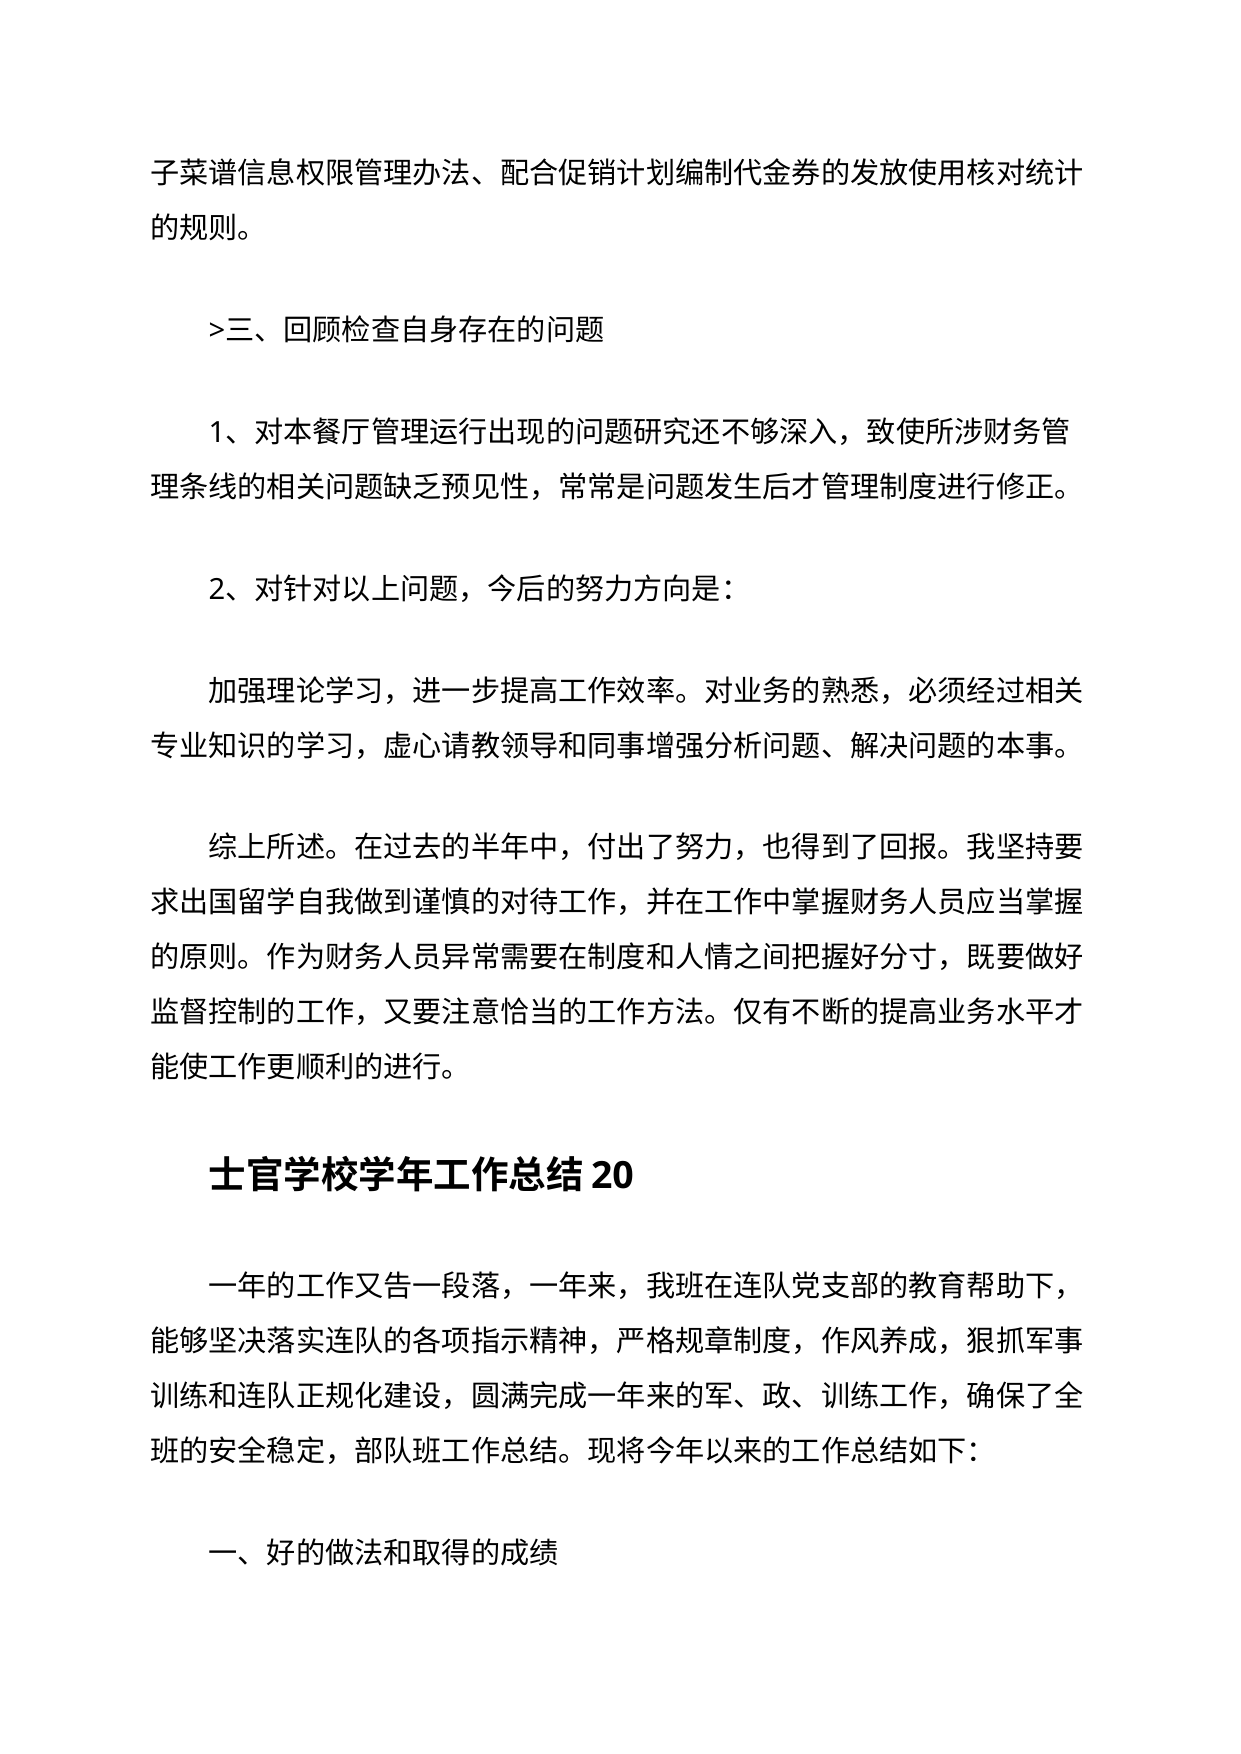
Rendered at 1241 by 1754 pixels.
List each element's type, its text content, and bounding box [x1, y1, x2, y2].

text 1、对本餐厅管理运行出现的问题研究还不够深入，致使所涉财务管理条线的相关问题缺乏预见性，常常是问题发生后才管理制度进行修正。 [150, 409, 1090, 506]
text 一、好的做法和取得的成绩 [150, 1529, 1090, 1572]
text 综上所述。在过去的半年中，付出了努力，也得到了回报。我坚持要求出国留学自我做到谨慎的对待工作，并在工作中掌握财务人员应当掌握的原则。作为财务人员异常需要在制度和人情之间把握好分寸，既要做好监督控制的工作，又要注意恰当的工作方法。仅有不断的提高业务水平才能使工作更顺利的进行。 [150, 824, 1090, 1086]
text 加强理论学习，进一步提高工作效率。对业务的熟悉，必须经过相关专业知识的学习，虚心请教领导和同事增强分析问题、解决问题的本事。 [150, 667, 1090, 764]
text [150, 150, 1090, 247]
text 士官学校学年工作总结20 [150, 1145, 1090, 1200]
text 一年的工作又告一段落，一年来，我班在连队党支部的教育帮助下，能够坚决落实连队的各项指示精神，严格规章制度，作风养成，狠抓军事训练和连队正规化建设，圆满完成一年来的军、政、训练工作，确保了全班的安全稳定，部队班工作总结。现将今年以来的工作总结如下： [150, 1263, 1090, 1470]
text >三、回顾检查自身存在的问题 [150, 307, 1090, 349]
text 2、对针对以上问题，今后的努力方向是： [150, 565, 1090, 608]
